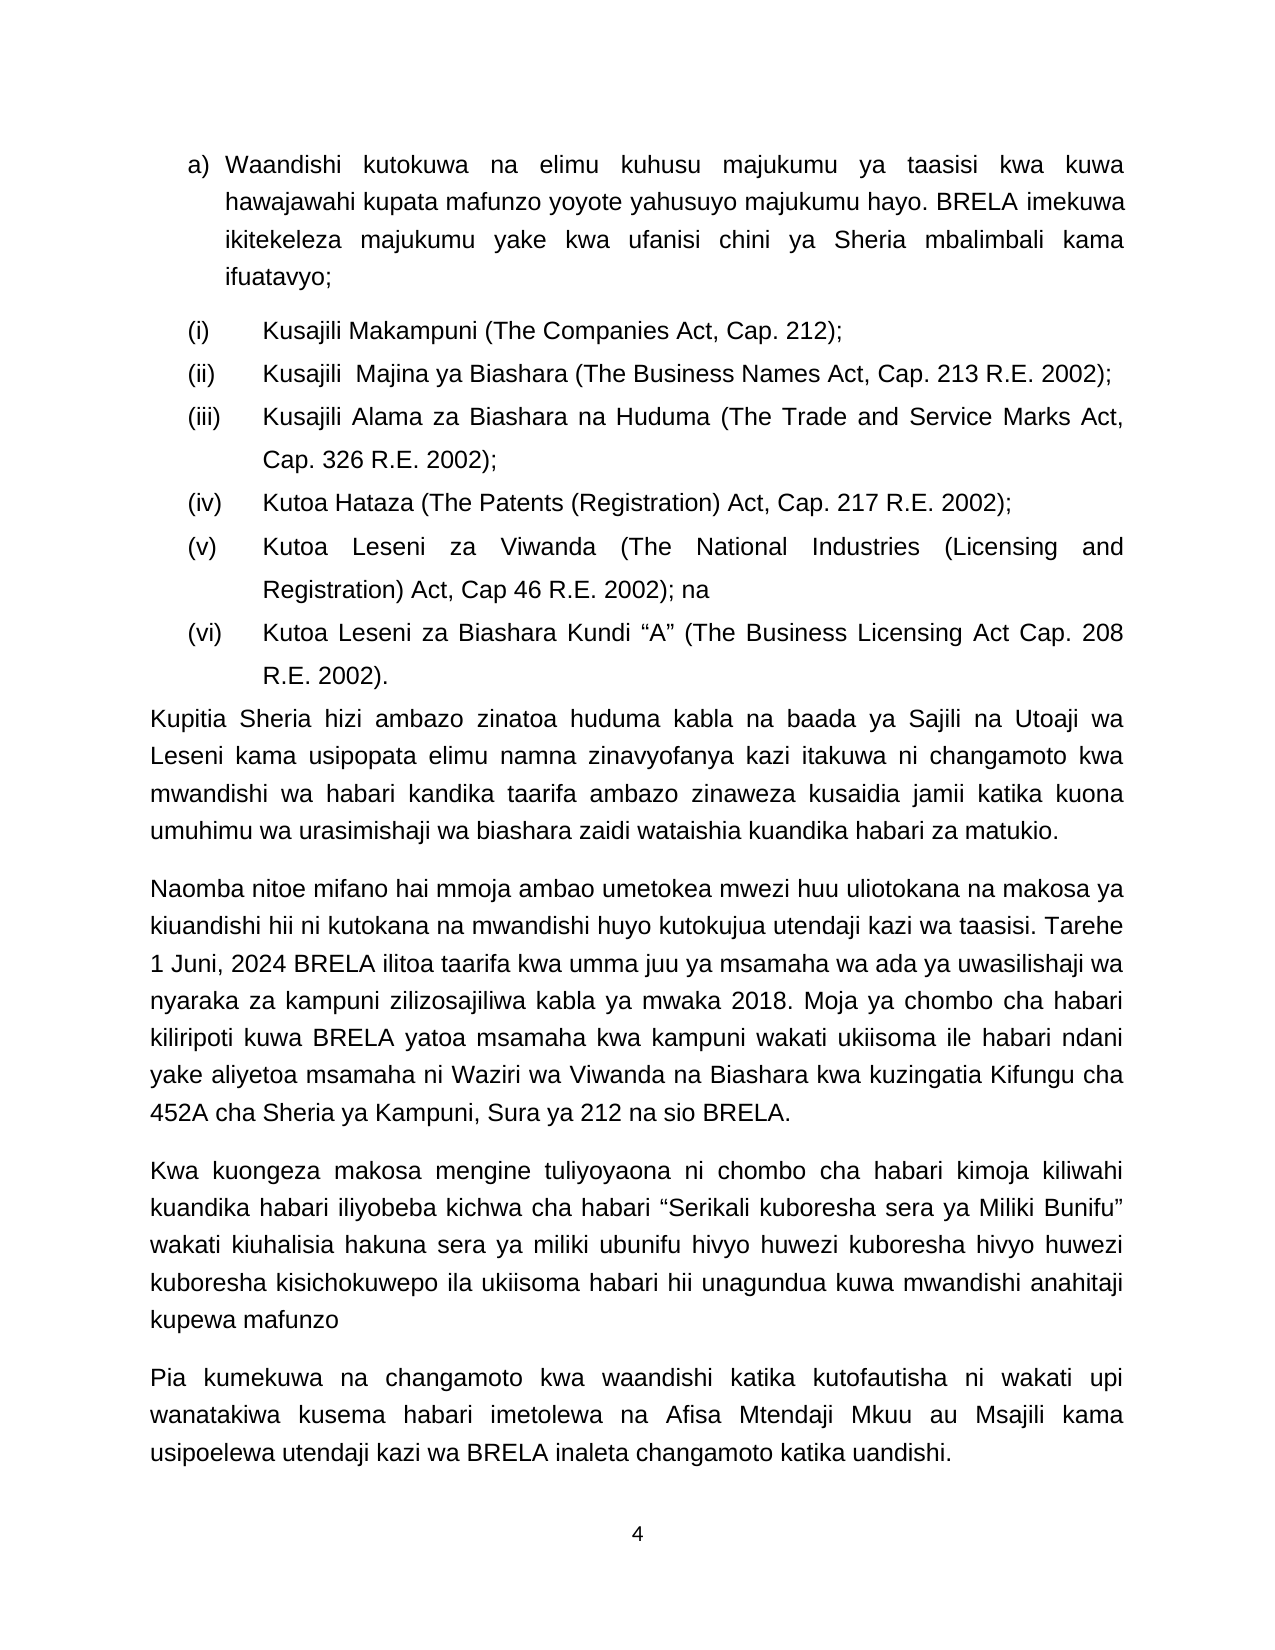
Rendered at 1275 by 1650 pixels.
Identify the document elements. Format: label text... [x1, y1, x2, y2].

text Naomba nitoe mifano hai mmoja ambao umetokea mwezi huu uliotokana na makosa ya kiuandishi hii ni kutokana na mwandishi huyo kutokujua utendaji kazi wa taasisi. Tarehe 1 Juni, 2024 BRELA ilitoa taarifa kwa umma juu ya msamaha wa ada ya uwasilishaji wa nyaraka za kampuni zilizosajiliwa kabla ya mwaka 2018. Moja ya chombo cha habari kiliripoti kuwa BRELA yatoa msamaha kwa kampuni wakati ukiisoma ile habari ndani yake aliyetoa msamaha ni Waziri wa Viwanda na Biashara kwa kuzingatia Kifungu cha 452A cha Sheria ya Kampuni, Sura ya 212 na sio BRELA. [150, 874, 1125, 1126]
list Kutoa Leseni za Biashara Kundi “A” (The Business Licensing Act Cap. 208 R.E. 2002). [187, 618, 1125, 689]
list Kutoa Leseni za Viwanda (The National Industries (Licensing and Registration) Act, Cap 46 R.E. 2002); na [187, 531, 1125, 603]
text Kwa kuongeza makosa mengine tuliyoyaona ni chombo cha habari kimoja kiliwahi kuandika habari iliyobeba kichwa cha habari “Serikali kuboresha sera ya Miliki Bunifu” wakati kiuhalisia hakuna sera ya miliki ubunifu hivyo huwezi kuboresha hivyo huwezi kuboresha kisichokuwepo ila ukiisoma habari hii unagundua kuwa mwandishi anahitaji kupewa mafunzo [150, 1156, 1125, 1334]
list Waandishi kutokuwa na elimu kuhusu majukumu ya taasisi kwa kuwa hawajawahi kupata mafunzo yoyote yahusuyo majukumu hayo. BRELA imekuwa ikitekeleza majukumu yake kwa ufanisi chini ya Sheria mbalimbali kama ifuatavyo; [187, 150, 1125, 291]
text Pia kumekuwa na changamoto kwa waandishi katika kutofautisha ni wakati upi wanatakiwa kusema habari imetolewa na Afisa Mtendaji Mkuu au Msajili kama usipoelewa utendaji kazi wa BRELA inaleta changamoto katika uandishi. [150, 1363, 1125, 1466]
text Kupitia Sheria hizi ambazo zinatoa huduma kabla na baada ya Sajili na Utoaji wa Leseni kama usipopata elimu namna zinavyofanya kazi itakuwa ni changamoto kwa mwandishi wa habari kandika taarifa ambazo zinaweza kusaidia jamii katika kuona umuhimu wa urasimishaji wa biashara zaidi wataishia kuandika habari za matukio. [150, 704, 1125, 844]
list Kusajili Majina ya Biashara (The Business Names Act, Cap. 213 R.E. 2002); [187, 359, 1125, 388]
list Kusajili Alama za Biashara na Huduma (The Trade and Service Marks Act, Cap. 326 R.E. 2002); [187, 402, 1125, 474]
list Kusajili Makampuni (The Companies Act, Cap. 212); [187, 316, 1125, 344]
list Kutoa Hataza (The Patents (Registration) Act, Cap. 217 R.E. 2002); [187, 488, 1125, 517]
